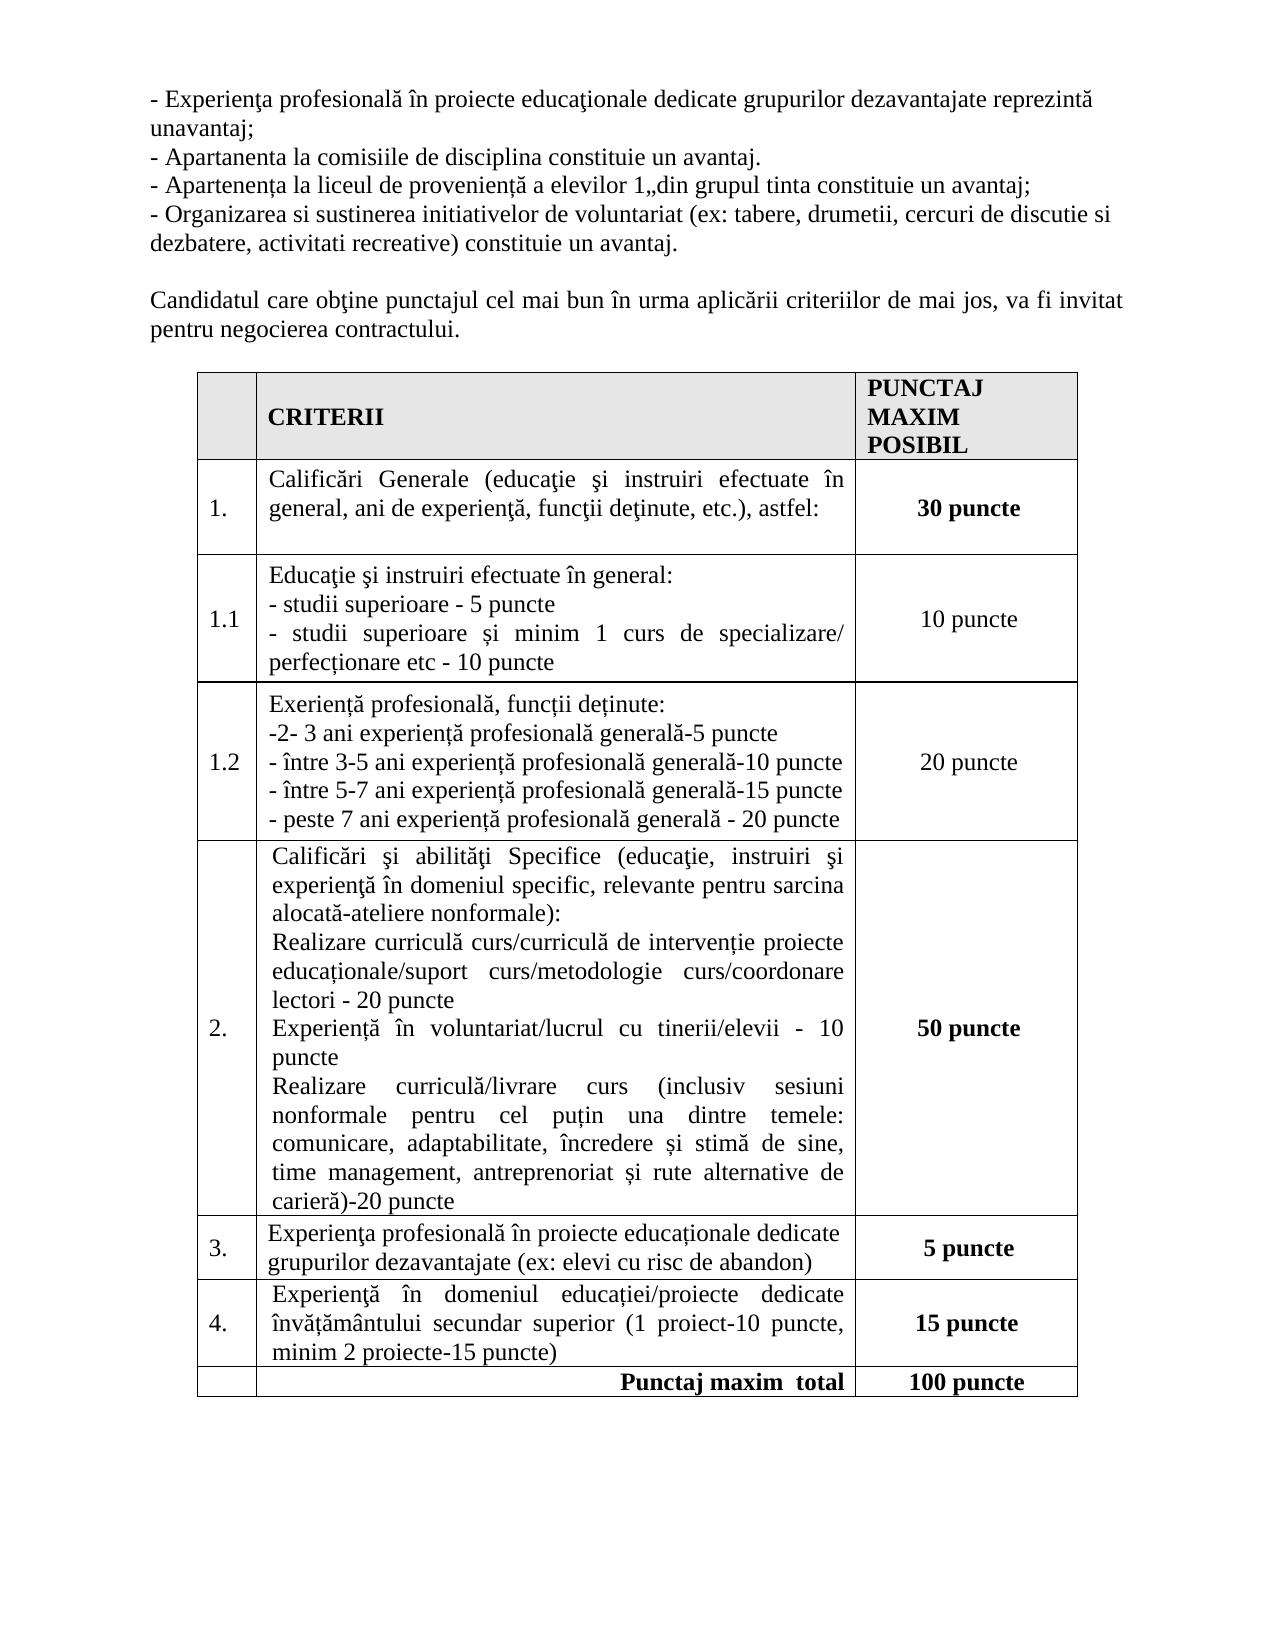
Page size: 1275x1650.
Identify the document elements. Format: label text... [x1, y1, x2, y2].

table_cell 3. [198, 1216, 256, 1278]
table_cell 2. [198, 841, 256, 1215]
table_header [198, 373, 256, 459]
table_cell Exeriență profesională, funcții deținute: -2- 3 ani experiență profesională generală-5 puncte - între 3-5 ani experiență profesională generală-10 puncte - între 5-7 ani experiență profesională generală-15 puncte - peste 7 ani experiență profesională generală - 20 puncte [257, 683, 855, 840]
text - Experienţa profesională în proiecte educaţionale dedicate grupurilor dezavantajate reprezintă unavantaj; [150, 84, 1125, 142]
table_cell Educaţie şi instruiri efectuate în general: - studii superioare - 5 puncte - studii superioare și minim 1 curs de specializare/ perfecționare etc - 10 puncte [257, 555, 855, 681]
table_cell 10 puncte [856, 555, 1077, 681]
table_cell 1.2 [198, 683, 256, 840]
text Candidatul care obţine punctajul cel mai bun în urma aplicării criteriilor de mai jos, va fi invitat pentru negocierea contractului. [150, 286, 1125, 343]
table_cell 15 puncte [856, 1280, 1077, 1366]
table_cell 100 puncte [856, 1367, 1077, 1396]
table_cell Punctaj maxim total [257, 1367, 855, 1396]
table_header PUNCTAJ MAXIM POSIBIL [856, 373, 1077, 459]
table_cell Experienţă în domeniul educației/proiecte dedicate învățământului secundar superior (1 proiect-10 puncte, minim 2 proiecte-15 puncte) [257, 1280, 855, 1366]
text - Apartanenta la comisiile de disciplina constituie un avantaj. [150, 142, 1125, 171]
text - Organizarea si sustinerea initiativelor de voluntariat (ex: tabere, drumetii, cercuri de discutie si dezbatere, activitati recreative) constituie un avantaj. [150, 199, 1125, 257]
text - Apartenența la liceul de proveniență a elevilor 1„din grupul tinta constituie un avantaj; [150, 171, 1125, 199]
table_cell 1.1 [198, 555, 256, 681]
table_cell 50 puncte [856, 841, 1077, 1215]
table_cell Experienţa profesională în proiecte educaționale dedicate grupurilor dezavantajate (ex: elevi cu risc de abandon) [257, 1216, 855, 1278]
table_cell [198, 1367, 256, 1396]
table_cell Calificări şi abilităţi Specifice (educaţie, instruiri şi experienţă în domeniul specific, relevante pentru sarcina alocată-ateliere nonformale): Realizare curriculă curs/curriculă de intervenție proiecte educaționale/suport curs/metodologie curs/coordonare lectori - 20 puncte Experiență în voluntariat/lucrul cu tinerii/elevii - 10 puncte Realizare curriculă/livrare curs (inclusiv sesiuni nonformale pentru cel puțin una dintre temele: comunicare, adaptabilitate, încredere și stimă de sine, time management, antreprenoriat și rute alternative de carieră)-20 puncte [257, 841, 855, 1215]
table_cell Calificări Generale (educaţie şi instruiri efectuate în general, ani de experienţă, funcţii deţinute, etc.), astfel: [257, 460, 855, 554]
table_cell 20 puncte [856, 683, 1077, 840]
table_cell 1. [198, 460, 256, 554]
table_cell 4. [198, 1280, 256, 1366]
table_header CRITERII [257, 373, 855, 459]
table_cell 5 puncte [856, 1216, 1077, 1278]
table_cell 30 puncte [856, 460, 1077, 554]
